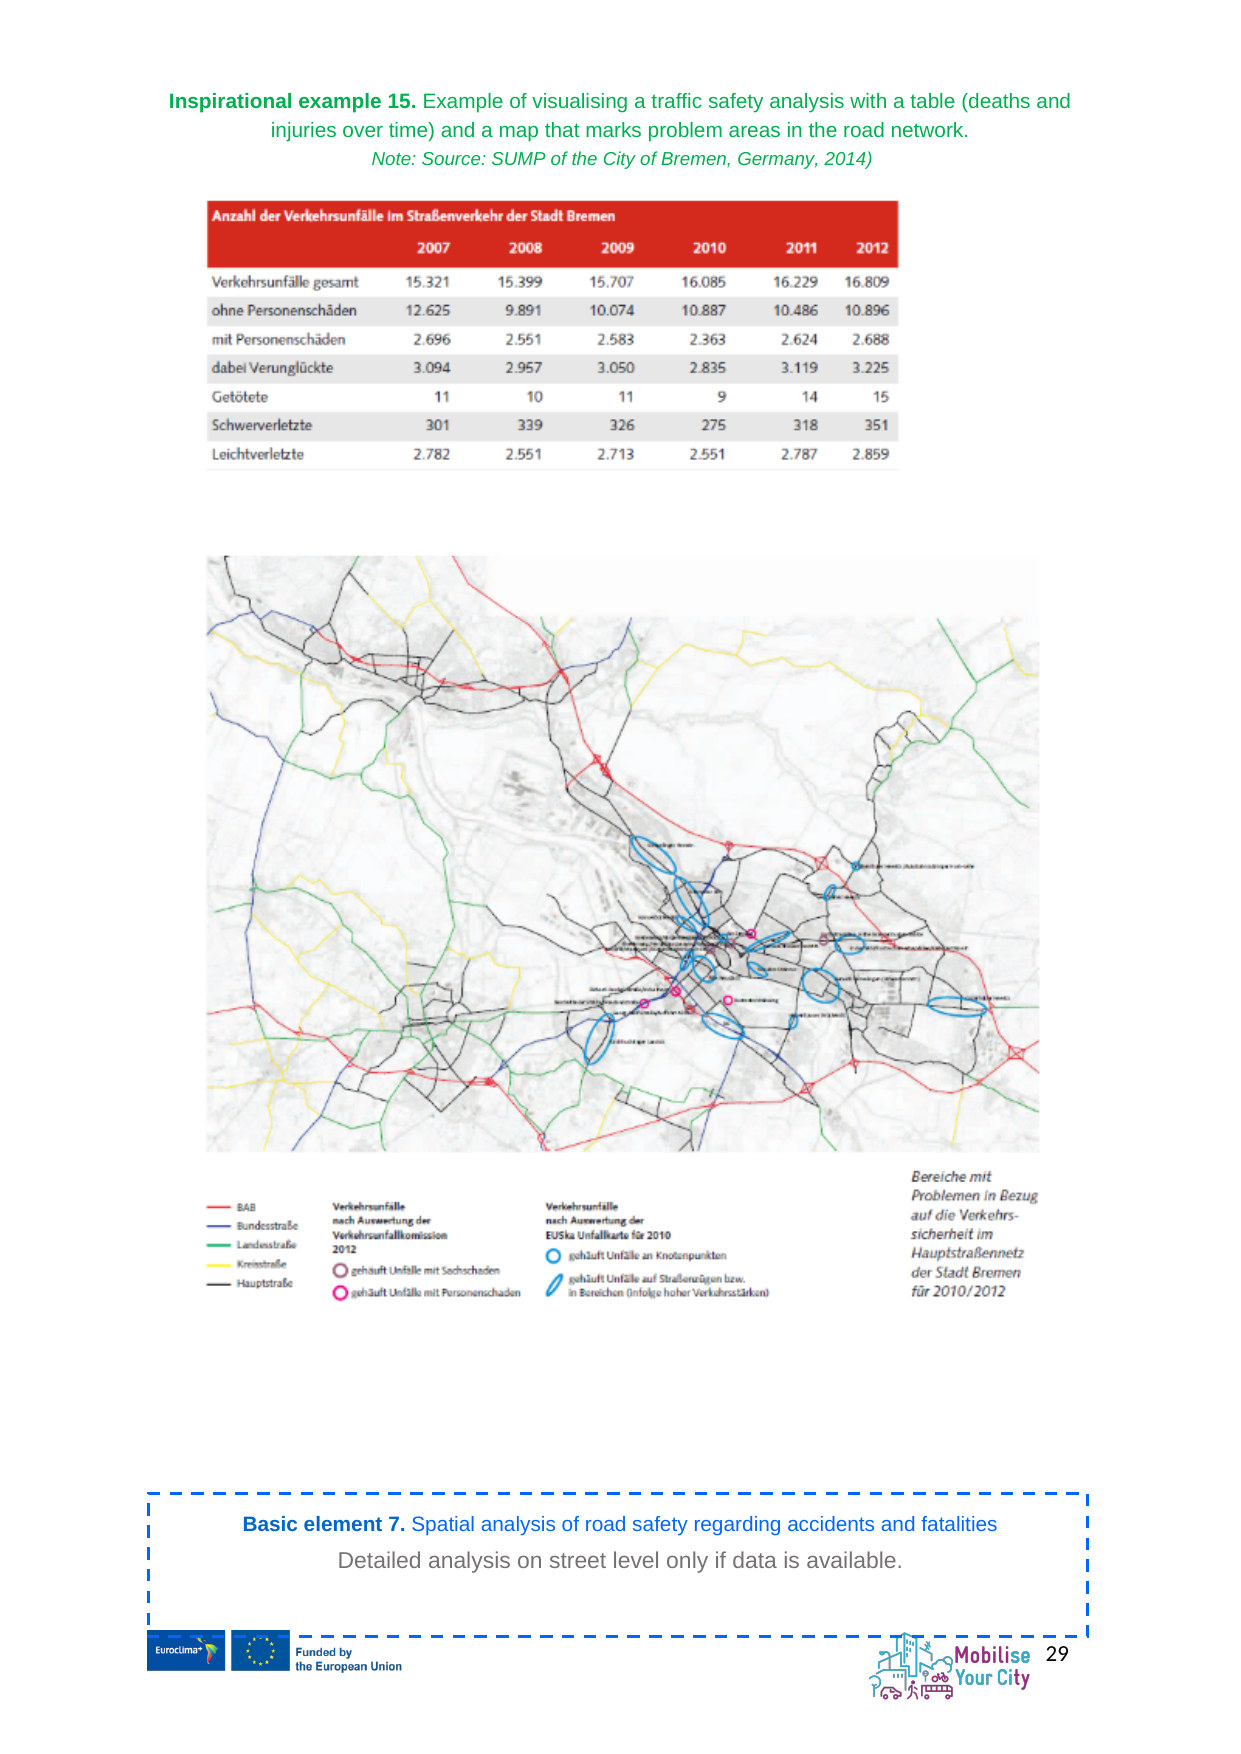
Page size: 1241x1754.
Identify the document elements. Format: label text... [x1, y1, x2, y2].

picture [192, 181, 1049, 1320]
picture [866, 1629, 1034, 1703]
text Basic element 7. Spatial analysis of road safety regarding accidents and fatalities [148, 1512, 1092, 1536]
text Inspirational example 15. Example of visualising a traffic safety analysis with a table (deaths and injuries over time) and a map that marks problem areas in the road network. Note: Source: SUMP of the City of Bremen, Germany, 2014) [148, 89, 1092, 170]
picture [147, 1630, 405, 1679]
list Detailed analysis on street level only if data is available. [148, 1547, 1092, 1573]
